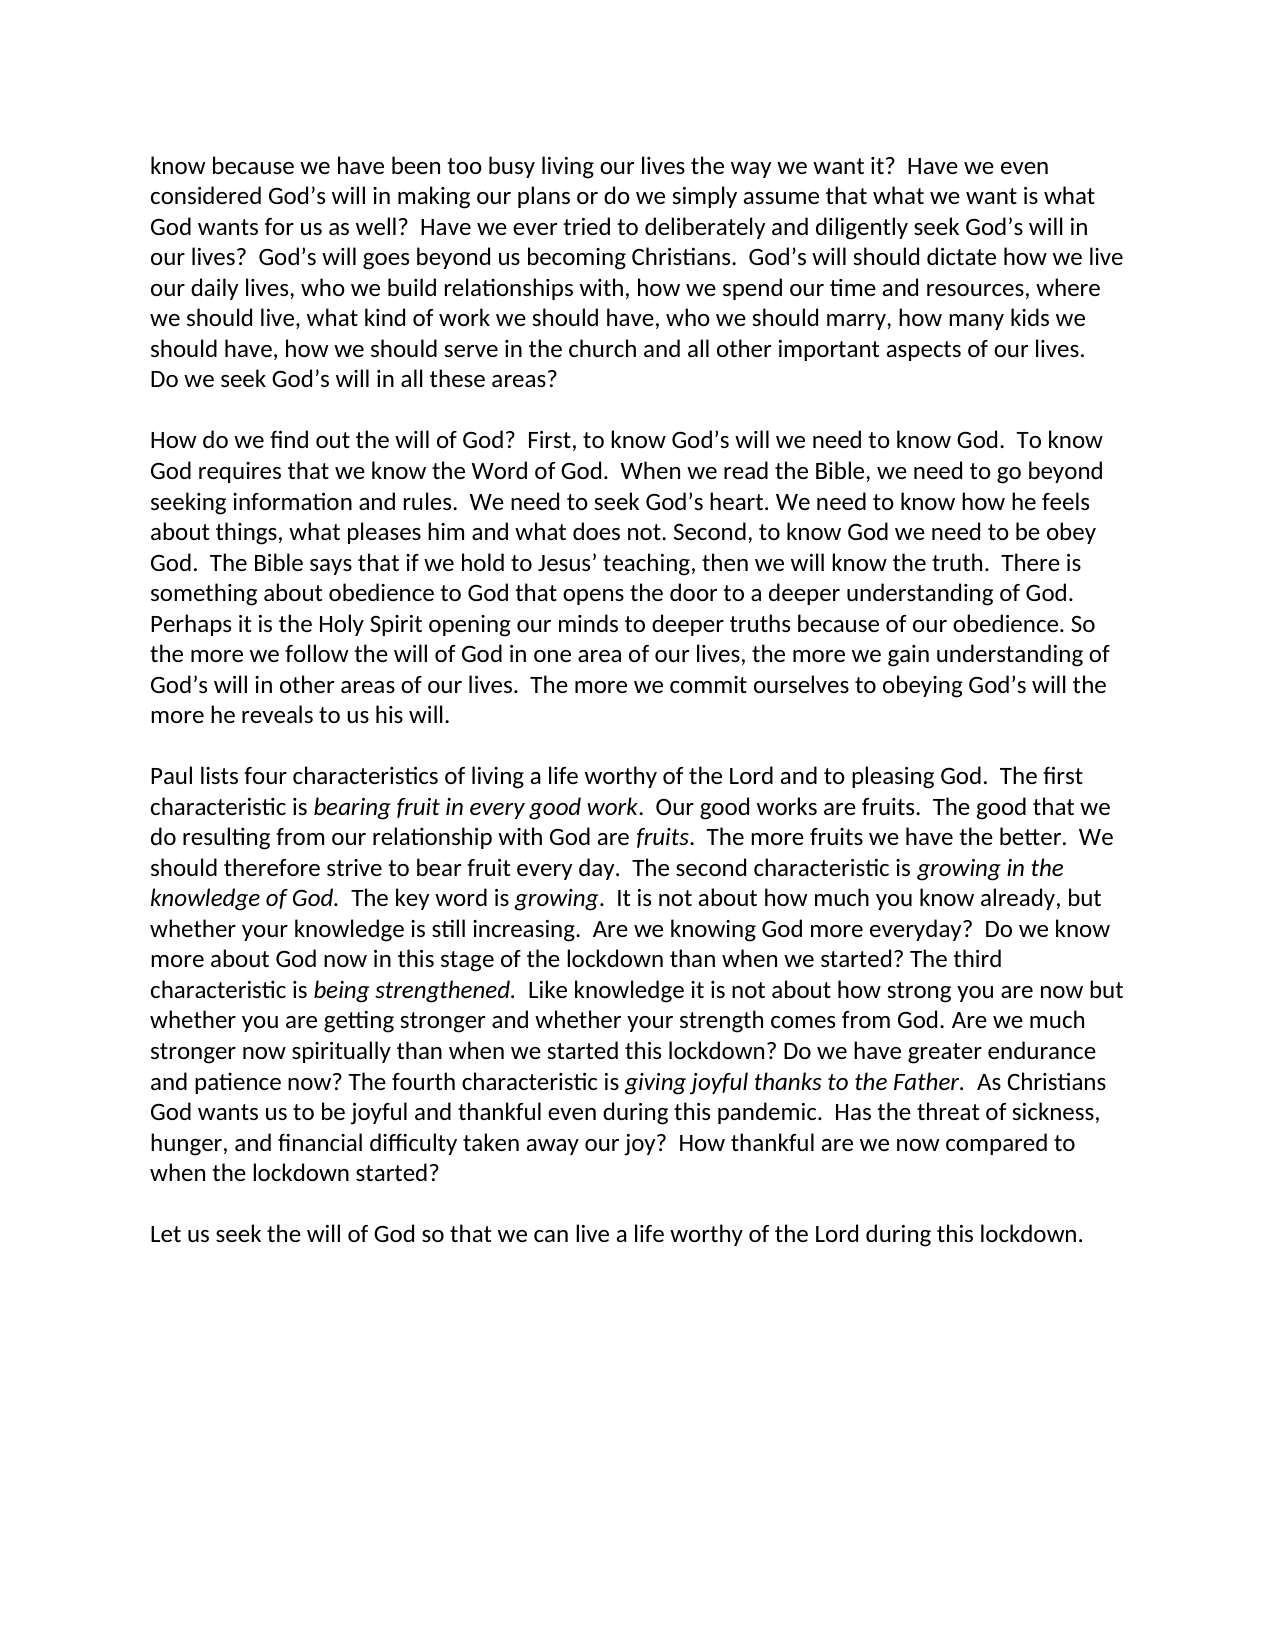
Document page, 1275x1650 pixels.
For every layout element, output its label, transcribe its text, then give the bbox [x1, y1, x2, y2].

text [150, 150, 1125, 394]
text How do we find out the will of God? First, to know God’s will we need to know God. To know God requires that we know the Word of God. When we read the Bible, we need to go beyond seeking information and rules. We need to seek God’s heart. We need to know how he feels about things, what pleases him and what does not. Second, to know God we need to be obey God. The Bible says that if we hold to Jesus’ teaching, then we will know the truth. There is something about obedience to God that opens the door to a deeper understanding of God. Perhaps it is the Holy Spirit opening our minds to deeper truths because of our obedience. So the more we follow the will of God in one area of our lives, the more we gain understanding of God’s will in other areas of our lives. The more we commit ourselves to obeying God’s will the more he reveals to us his will. [150, 425, 1125, 730]
text Let us seek the will of God so that we can live a life worthy of the Lord during this lockdown. [150, 1218, 1125, 1249]
text Paul lists four characteristics of living a life worthy of the Lord and to pleasing God. The first characteristic is bearing fruit in every good work. Our good works are fruits. The good that we do resulting from our relationship with God are fruits. The more fruits we have the better. We should therefore strive to bear fruit every day. The second characteristic is growing in the knowledge of God. The key word is growing. It is not about how much you know already, but whether your knowledge is still increasing. Are we knowing God more everyday? Do we know more about God now in this stage of the lockdown than when we started? The third characteristic is being strengthened. Like knowledge it is not about how strong you are now but whether you are getting stronger and whether your strength comes from God. Are we much stronger now spiritually than when we started this lockdown? Do we have greater endurance and patience now? The fourth characteristic is giving joyful thanks to the Father. As Christians God wants us to be joyful and thankful even during this pandemic. Has the threat of sickness, hunger, and financial difficulty taken away our joy? How thankful are we now compared to when the lockdown started? [150, 760, 1125, 1188]
